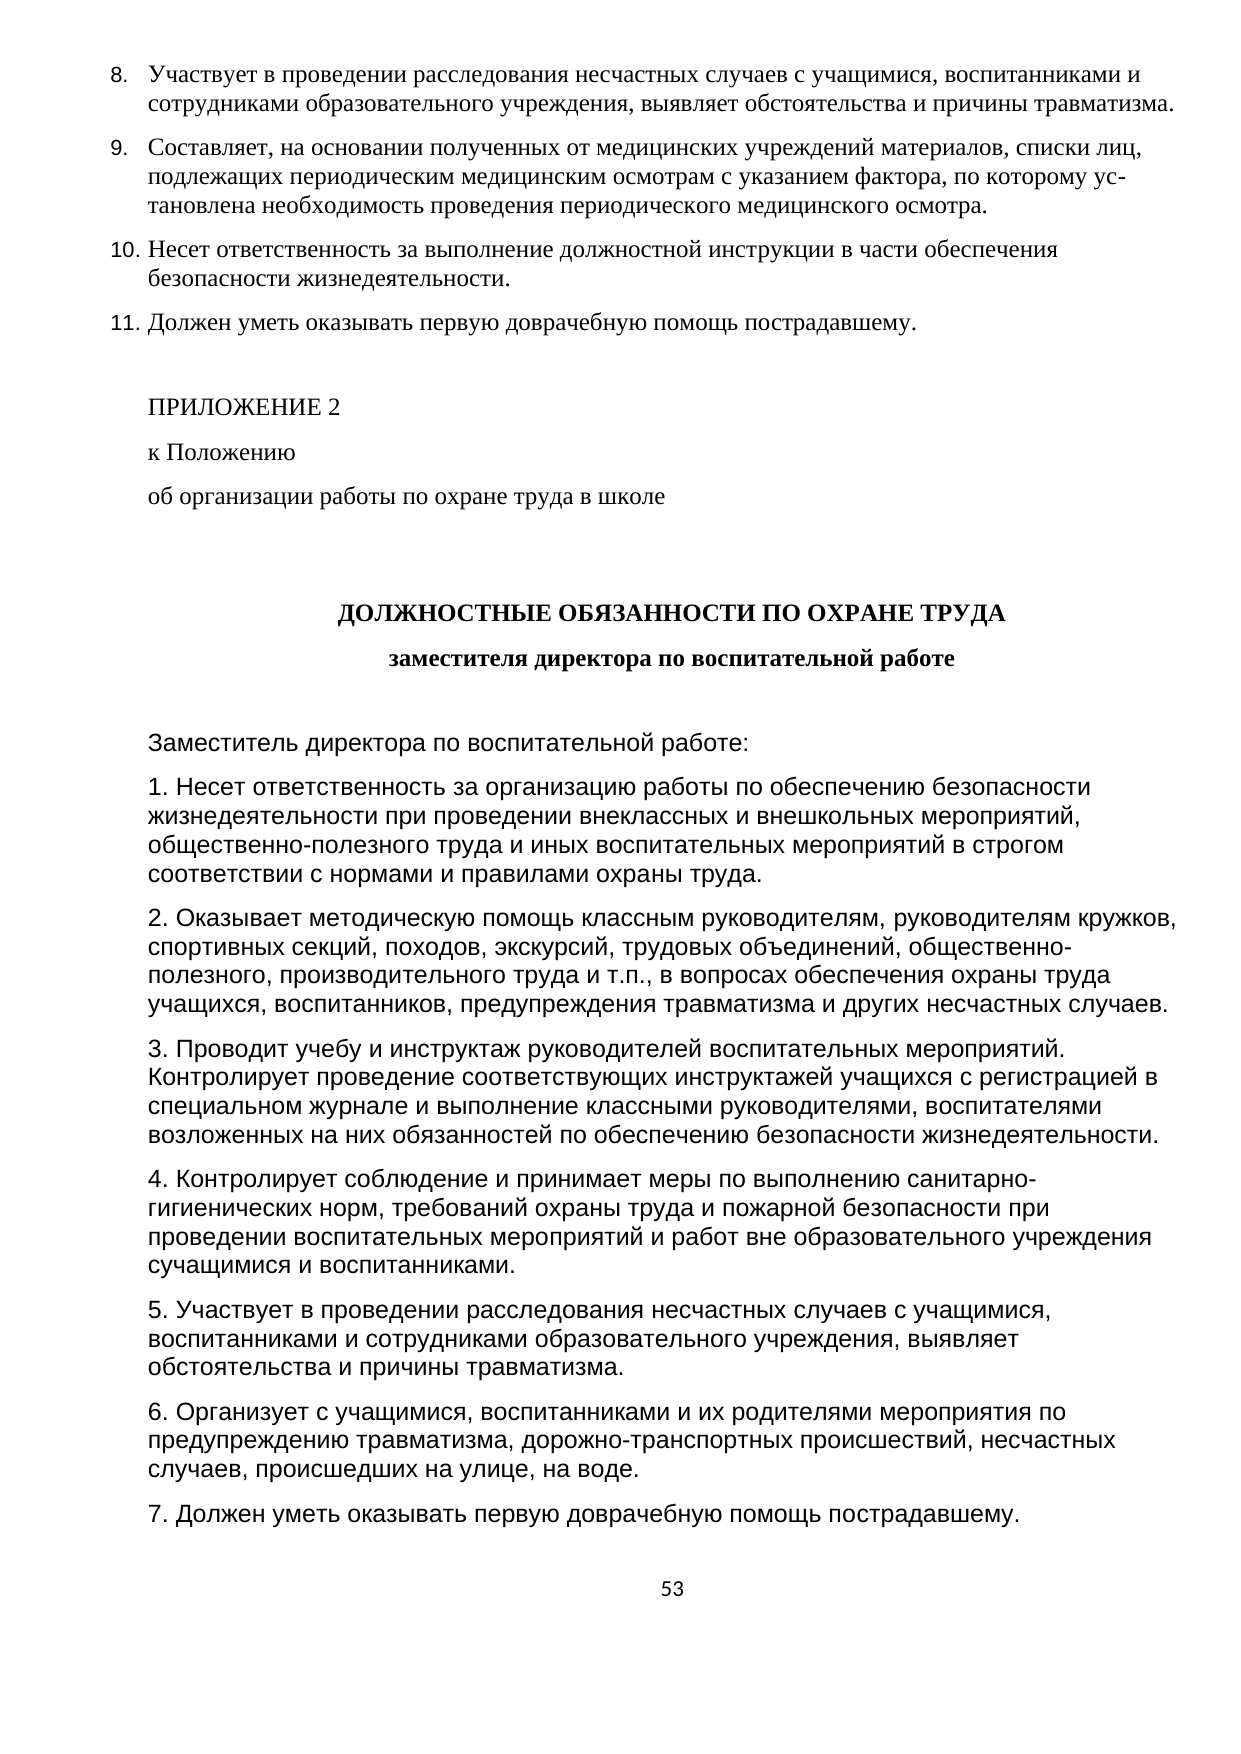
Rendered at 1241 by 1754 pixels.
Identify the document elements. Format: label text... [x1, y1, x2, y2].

list Участвует в проведении расследования несчастных случаев с учащимися, воспитанниками и сотрудниками образовательного учреждения, выявляет обстоятельства и причины травматизма. [110, 59, 1196, 117]
text 5. Участвует в проведении расследования несчастных случаев с учащимися, воспитанниками и сотрудниками образовательного учреждения, выявляет обстоятельства и причины травматизма. [148, 1295, 1196, 1381]
text 1. Несет ответственность за организацию работы по обеспечению безопасности жизнедеятельности при проведении внеклассных и внешкольных мероприятий, общественно-полезного труда и иных воспитательных мероприятий в строгом соответствии с нормами и правилами охраны труда. [148, 772, 1196, 887]
text 6. Организует с учащимися, воспитанниками и их родителями мероприятия по предупреждению травматизма, дорожно-транспортных происшествий, несчастных случаев, происшедших на улице, на воде. [148, 1397, 1196, 1483]
text ПРИЛОЖЕНИЕ 2 [148, 392, 1196, 421]
text Заместитель директора по воспитательной работе: [148, 728, 1196, 757]
text 4. Контролирует соблюдение и принимает меры по выполнению санитарно-гигиенических норм, требований охраны труда и пожарной безопасности при проведении воспитательных мероприятий и работ вне образовательного учреждения сучащимися и воспитанниками. [148, 1164, 1196, 1279]
text об организации работы по охране труда в школе [148, 481, 1196, 510]
text ДОЛЖНОСТНЫЕ ОБЯЗАННОСТИ ПО ОХРАНЕ ТРУДА [148, 598, 1196, 627]
list Должен уметь оказывать первую доврачебную помощь пострадавшему. [110, 307, 1196, 336]
list Несет ответственность за выполнение должностной инструкции в части обеспечения безопасности жизнедеятельности. [110, 234, 1196, 292]
list Составляет, на основании полученных от медицинских учреждений материалов, списки лиц, подлежащих периодическим медицинским осмотрам с указанием фактора, по которому установлена необходимость проведения периодического медицинского осмотра. [110, 132, 1196, 218]
text заместителя директора по воспитательной работе [148, 643, 1196, 671]
text к Положению [148, 437, 1196, 466]
text 3. Проводит учебу и инструктаж руководителей воспитательных мероприятий. Контролирует проведение соответствующих инструктажей учащихся с регистрацией в специальном журнале и выполнение классными руководителями, воспитателями возложенных на них обязанностей по обеспечению безопасности жизнедеятельности. [148, 1033, 1196, 1148]
text 2. Оказывает методическую помощь классным руководителям, руководителям кружков, спортивных секций, походов, экскурсий, трудовых объединений, общественно-полезного, производительного труда и т.п., в вопросах обеспечения охраны труда учащихся, воспитанников, предупреждения травматизма и других несчастных случаев. [148, 903, 1196, 1018]
text 7. Должен уметь оказывать первую доврачебную помощь пострадавшему. [148, 1498, 1196, 1527]
